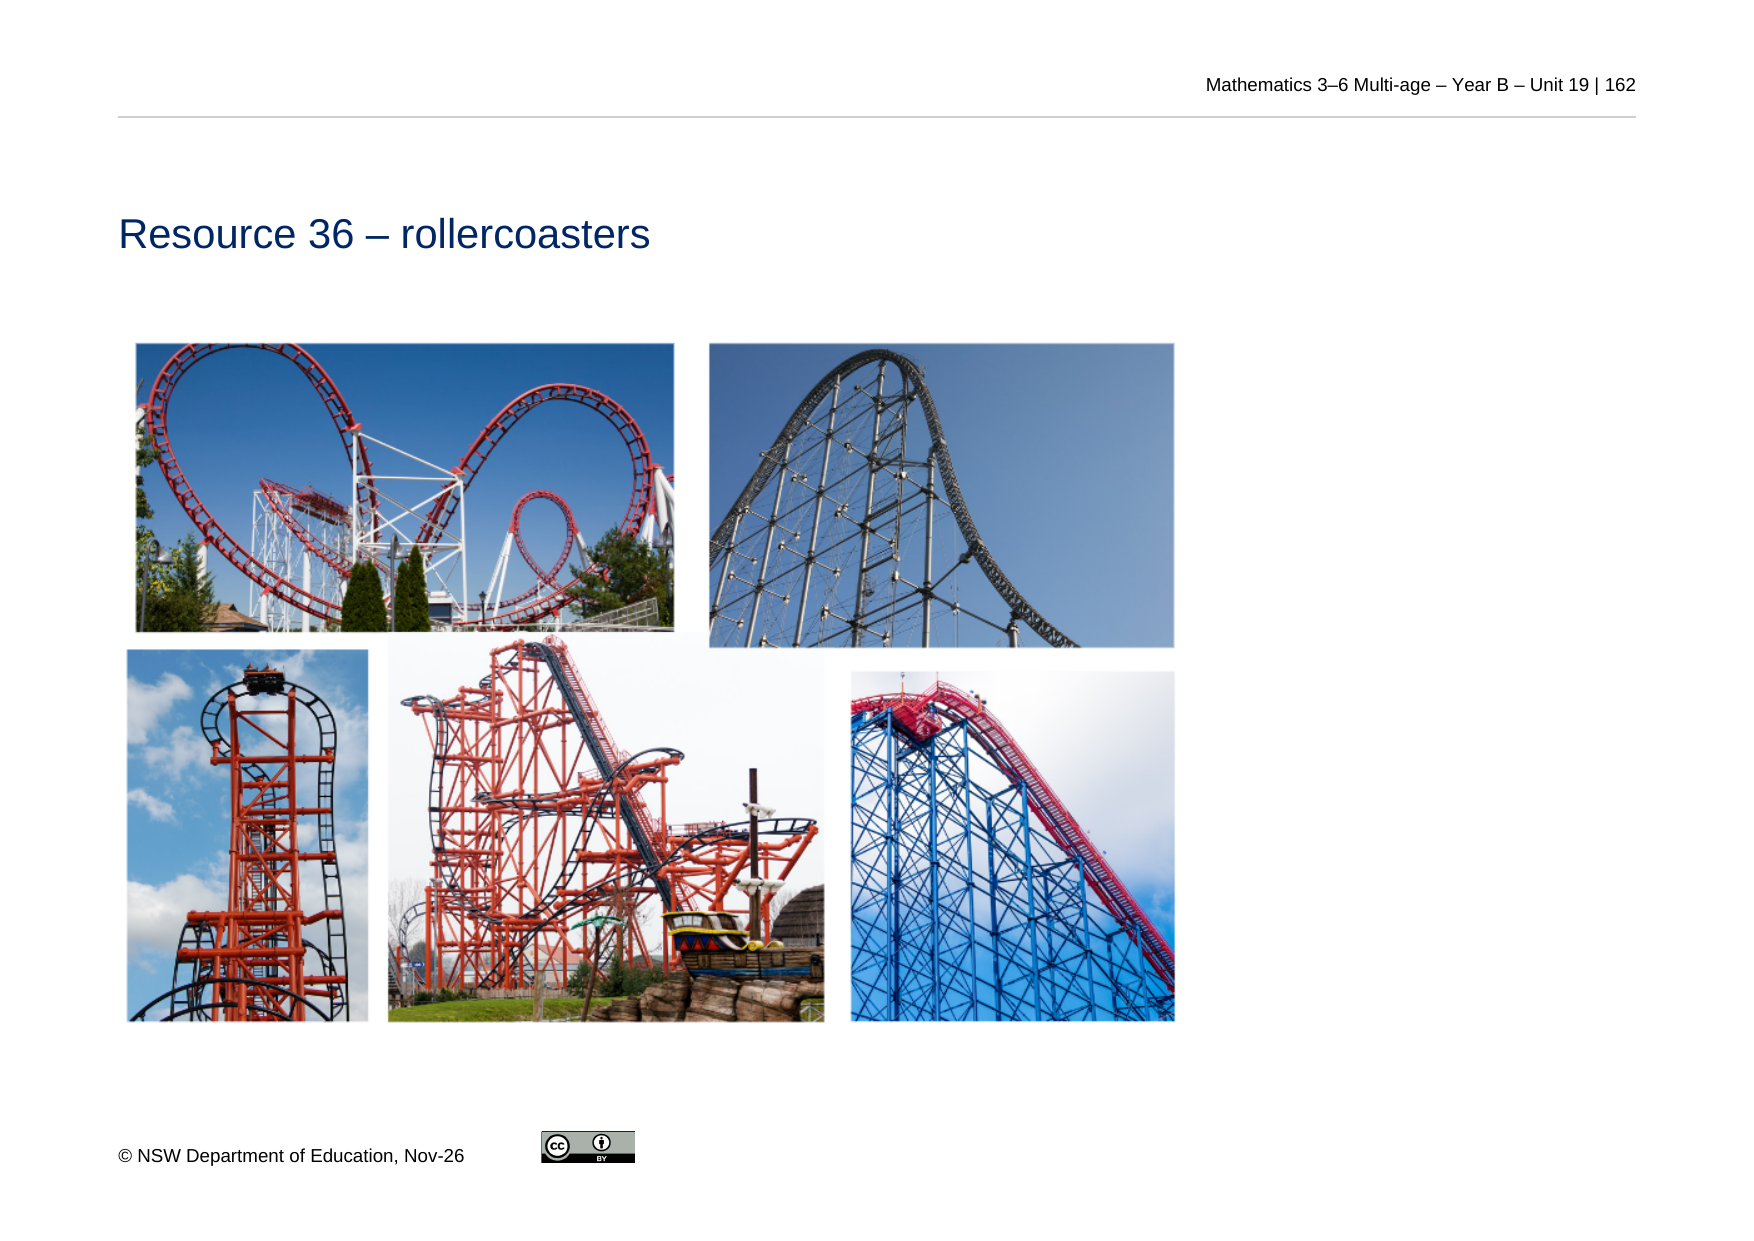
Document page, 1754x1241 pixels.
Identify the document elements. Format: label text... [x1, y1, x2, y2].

picture [118, 318, 1211, 1080]
picture [541, 1131, 635, 1163]
subtitle Resource 36 – rollercoasters [118, 209, 1636, 257]
